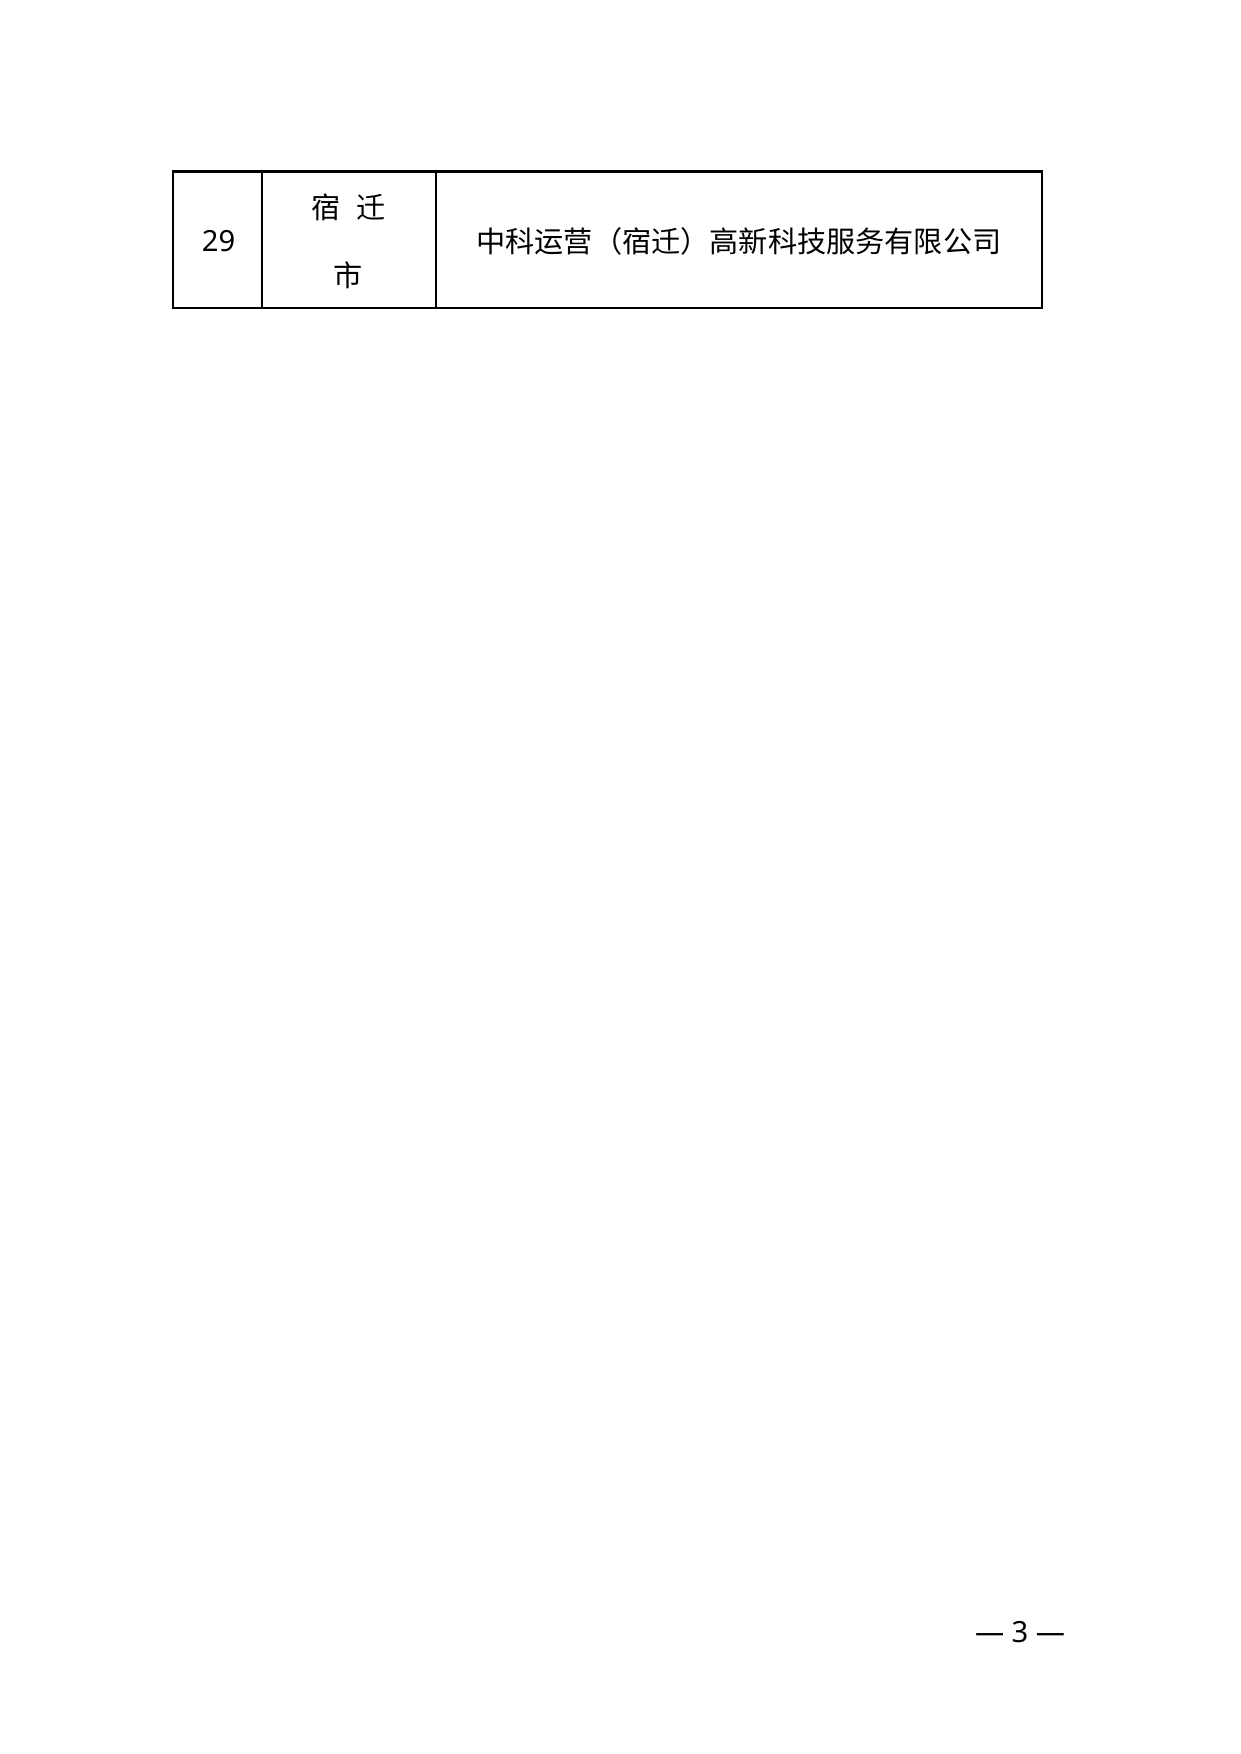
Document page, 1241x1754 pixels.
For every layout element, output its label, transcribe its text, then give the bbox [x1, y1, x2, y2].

table_cell 宿迁市 [263, 173, 435, 307]
table_cell 29 [174, 173, 261, 307]
table_cell 中科运营（宿迁）高新科技服务有限公司 [437, 173, 1041, 307]
